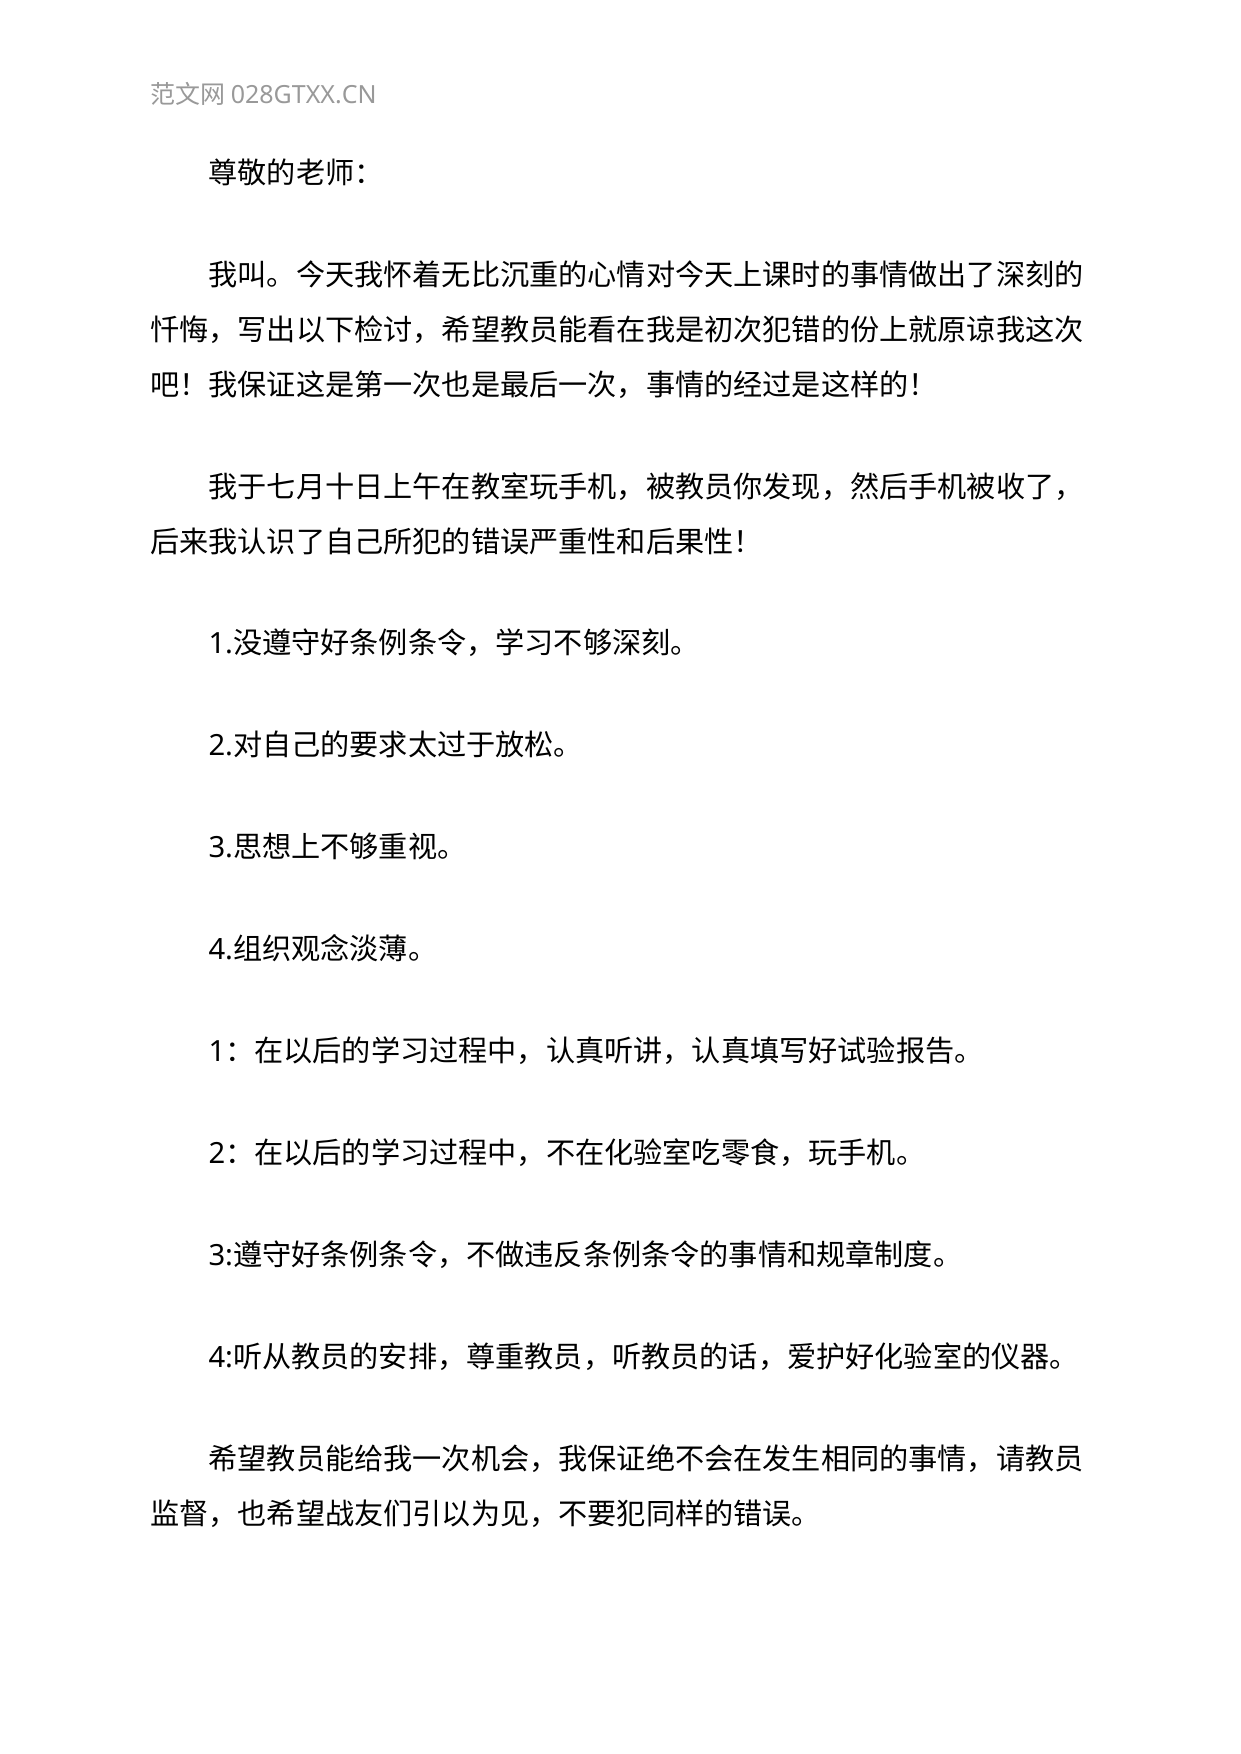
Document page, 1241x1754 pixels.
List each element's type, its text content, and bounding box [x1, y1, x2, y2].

text 4.组织观念淡薄。 [150, 926, 1090, 968]
text 4:听从教员的安排，尊重教员，听教员的话，爱护好化验室的仪器。 [150, 1334, 1090, 1376]
text 希望教员能给我一次机会，我保证绝不会在发生相同的事情，请教员监督，也希望战友们引以为见，不要犯同样的错误。 [150, 1436, 1090, 1533]
text 2.对自己的要求太过于放松。 [150, 722, 1090, 764]
text 我于七月十日上午在教室玩手机，被教员你发现，然后手机被收了，后来我认识了自己所犯的错误严重性和后果性！ [150, 463, 1090, 561]
text 3.思想上不够重视。 [150, 824, 1090, 866]
text 我叫。今天我怀着无比沉重的心情对今天上课时的事情做出了深刻的忏悔，写出以下检讨，希望教员能看在我是初次犯错的份上就原谅我这次吧！我保证这是第一次也是最后一次，事情的经过是这样的！ [150, 252, 1090, 404]
text 1.没遵守好条例条令，学习不够深刻。 [150, 620, 1090, 662]
text 1：在以后的学习过程中，认真听讲，认真填写好试验报告。 [150, 1028, 1090, 1070]
text 2：在以后的学习过程中，不在化验室吃零食，玩手机。 [150, 1130, 1090, 1172]
text 尊敬的老师： [150, 150, 1090, 192]
text 3:遵守好条例条令，不做违反条例条令的事情和规章制度。 [150, 1232, 1090, 1274]
